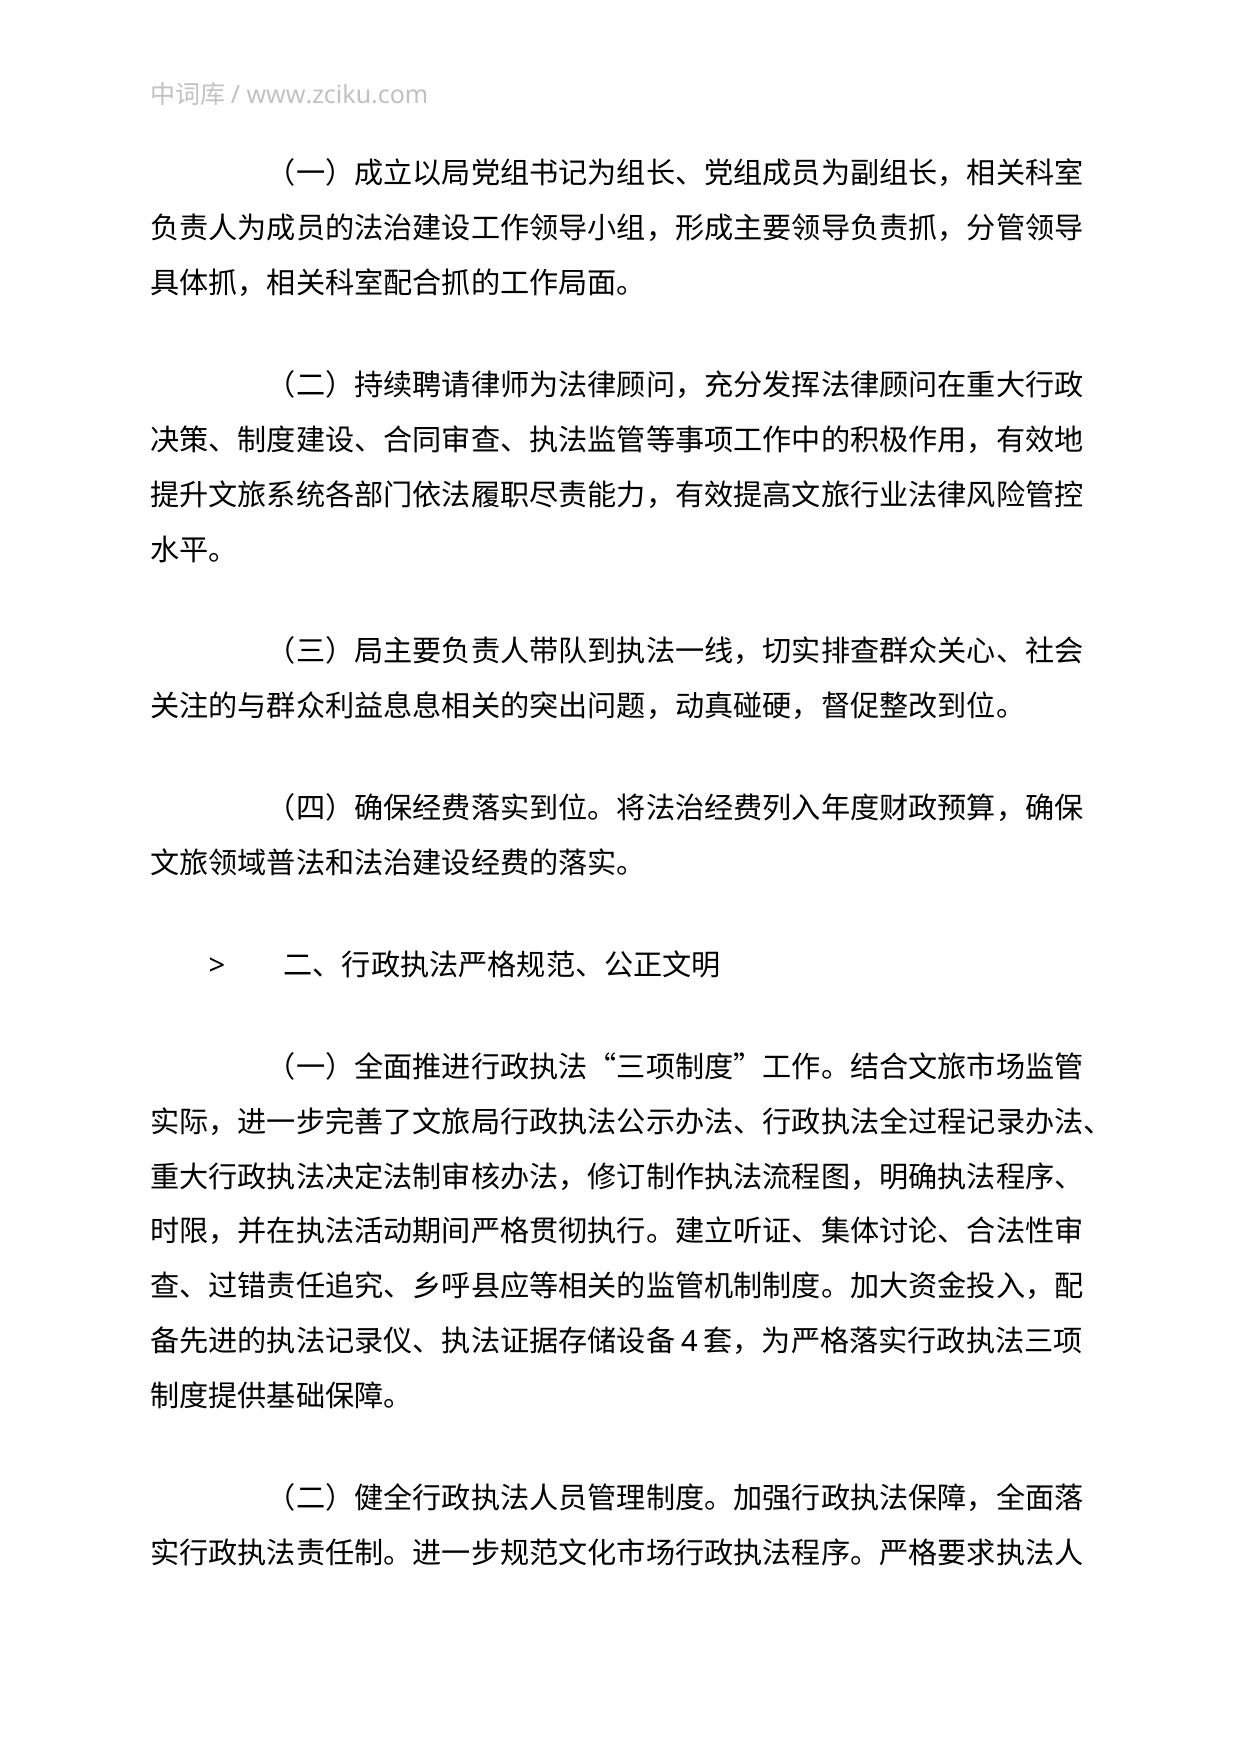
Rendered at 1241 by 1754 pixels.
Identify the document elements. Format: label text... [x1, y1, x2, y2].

text （四）确保经费落实到位。将法治经费列入年度财政预算，确保文旅领域普法和法治建设经费的落实。 [150, 785, 1090, 882]
text > 二、行政执法严格规范、公正文明 [150, 941, 1090, 984]
text （一）全面推进行政执法“三项制度”工作。结合文旅市场监管实际，进一步完善了文旅局行政执法公示办法、行政执法全过程记录办法、重大行政执法决定法制审核办法，修订制作执法流程图，明确执法程序、时限，并在执法活动期间严格贯彻执行。建立听证、集体讨论、合法性审查、过错责任追究、乡呼县应等相关的监管机制制度。加大资金投入，配备先进的执法记录仪、执法证据存储设备4套，为严格落实行政执法三项制度提供基础保障。 [150, 1043, 1090, 1415]
text （一）成立以局党组书记为组长、党组成员为副组长，相关科室负责人为成员的法治建设工作领导小组，形成主要领导负责抓，分管领导具体抓，相关科室配合抓的工作局面。 [150, 150, 1090, 302]
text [150, 1474, 1090, 1572]
text （二）持续聘请律师为法律顾问，充分发挥法律顾问在重大行政决策、制度建设、合同审查、执法监管等事项工作中的积极作用，有效地提升文旅系统各部门依法履职尽责能力，有效提高文旅行业法律风险管控水平。 [150, 362, 1090, 568]
text （三）局主要负责人带队到执法一线，切实排查群众关心、社会关注的与群众利益息息相关的突出问题，动真碰硬，督促整改到位。 [150, 628, 1090, 725]
